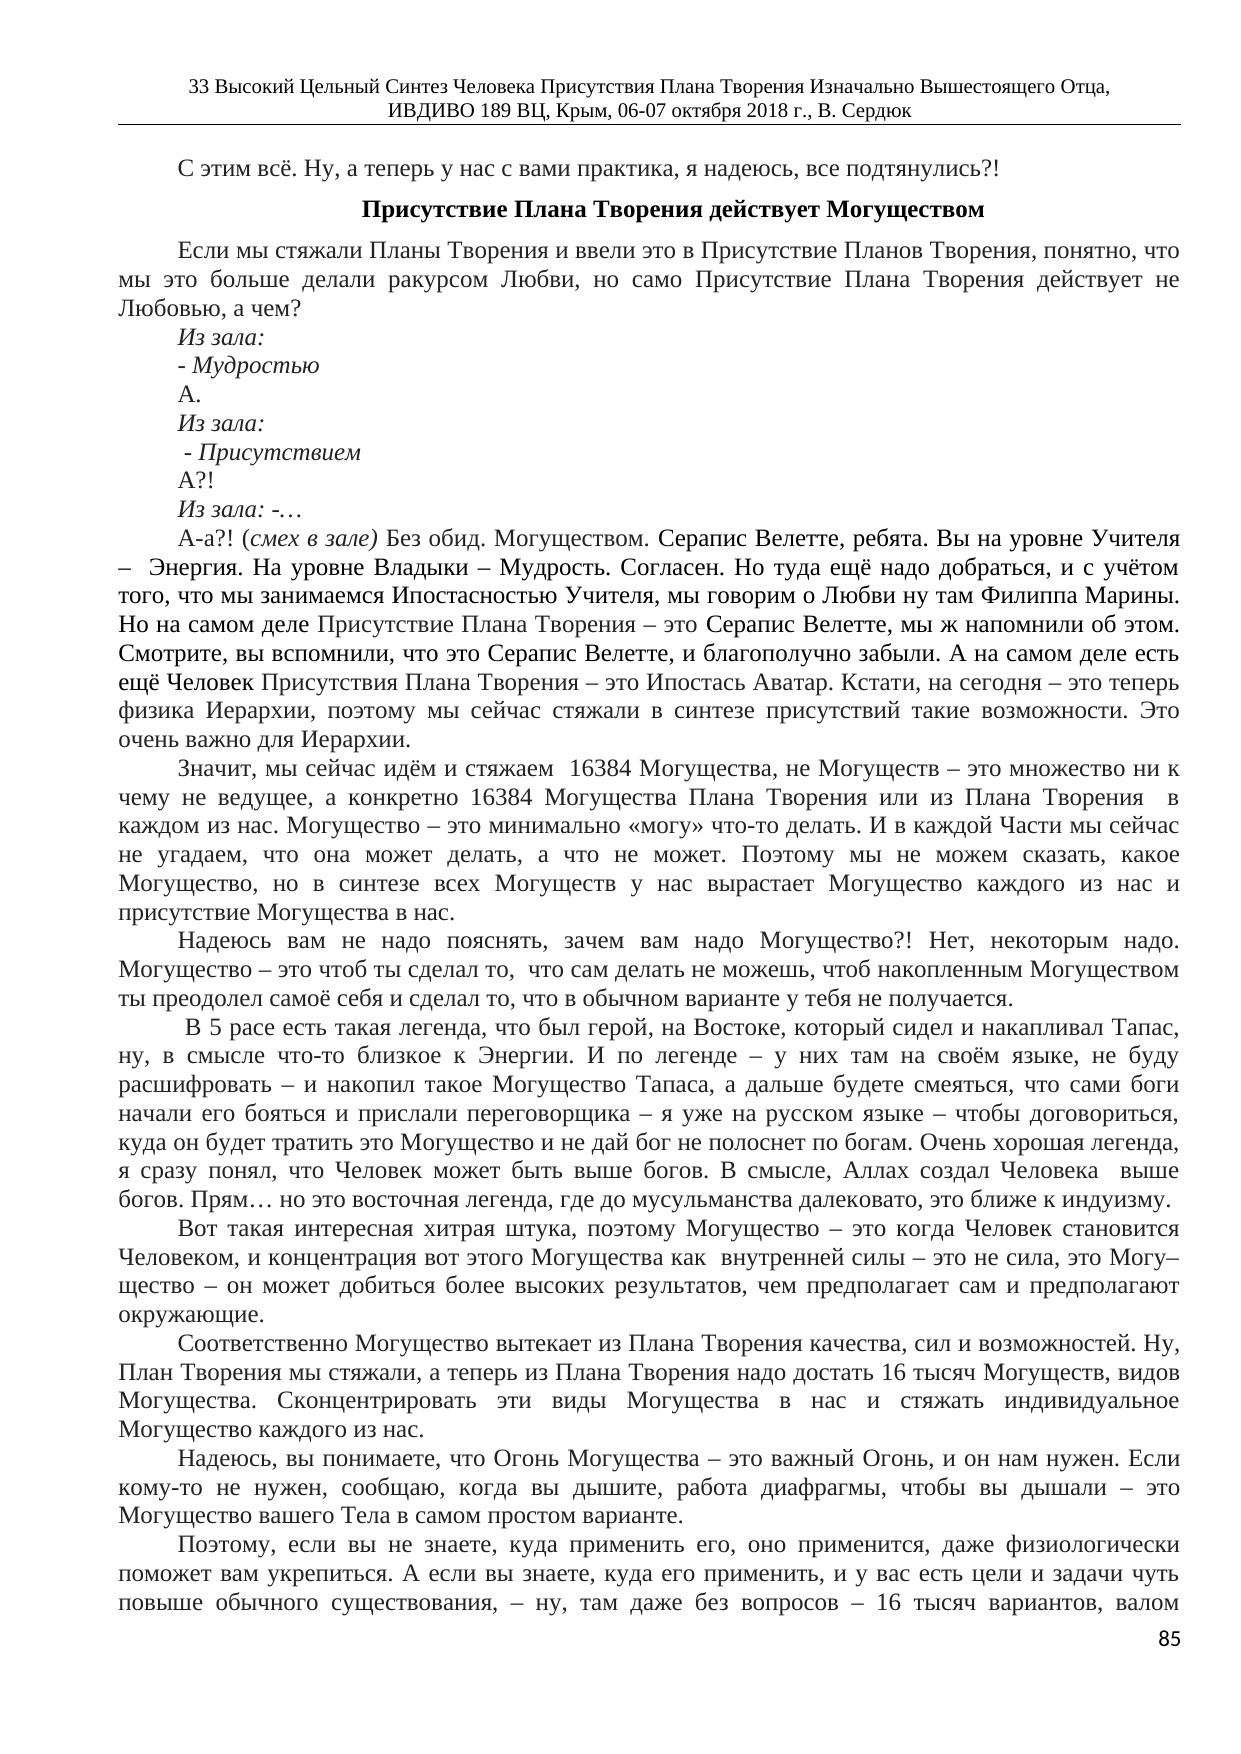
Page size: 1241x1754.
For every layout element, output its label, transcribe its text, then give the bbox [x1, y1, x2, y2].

text Из зала: [118, 408, 1181, 437]
text Из зала: [118, 322, 1181, 351]
text С этим всё. Ну, а теперь у нас с вами практика, я надеюсь, все подтянулись?! [118, 153, 1181, 182]
subtitle Присутствие Плана Творения действует Могуществом [118, 194, 1181, 223]
text Надеюсь, вы понимаете, что Огонь Могущества – это важный Огонь, и он нам нужен. Если кому-то не нужен, сообщаю, когда вы дышите, работа диафрагмы, чтобы вы дышали – это Могущество вашего Тела в самом простом варианте. [118, 1443, 1181, 1529]
text А?! [118, 466, 1181, 494]
text В 5 расе есть такая легенда, что был герой, на Востоке, который сидел и накапливал Тапас, ну, в смысле что-то близкое к Энергии. И по легенде – у них там на своём языке, не буду расшифровать – и накопил такое Могущество Тапаса, а дальше будете смеяться, что сами боги начали его бояться и прислали переговорщика – я уже на русском языке – чтобы договориться, куда он будет тратить это Могущество и не дай бог не полоснет по богам. Очень хорошая легенда, я сразу понял, что Человек может быть выше богов. В смысле, Аллах создал Человека выше богов. Прям… но это восточная легенда, где до мусульманства далековато, это ближе к индуизму. [118, 1012, 1181, 1213]
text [118, 1529, 1181, 1616]
text Если мы стяжали Планы Творения и ввели это в Присутствие Планов Творения, понятно, что мы это больше делали ракурсом Любви, но само Присутствие Плана Творения действует не Любовью, а чем? [118, 236, 1181, 322]
text Значит, мы сейчас идём и стяжаем 16384 Могущества, не Могуществ – это множество ни к чему не ведущее, а конкретно 16384 Могущества Плана Творения или из Плана Творения в каждом из нас. Могущество – это минимально «могу» что-то делать. И в каждой Части мы сейчас не угадаем, что она может делать, а что не может. Поэтому мы не можем сказать, какое Могущество, но в синтезе всех Могуществ у нас вырастает Могущество каждого из нас и присутствие Могущества в нас. [118, 753, 1181, 926]
text Надеюсь вам не надо пояснять, зачем вам надо Могущество?! Нет, некоторым надо. Могущество – это чтоб ты сделал то, что сам делать не можешь, чтоб накопленным Могуществом ты преодолел самоё себя и сделал то, что в обычном варианте у тебя не получается. [118, 926, 1181, 1012]
text - Присутствием [118, 437, 1181, 466]
text Соответственно Могущество вытекает из Плана Творения качества, сил и возможностей. Ну, План Творения мы стяжали, а теперь из Плана Творения надо достать 16 тысяч Могуществ, видов Могущества. Сконцентрировать эти виды Могущества в нас и стяжать индивидуальное Могущество каждого из нас. [118, 1328, 1181, 1443]
text - Мудростью [118, 351, 1181, 379]
text Из зала: -… [118, 494, 1181, 523]
text А-а?! (смех в зале) Без обид. Могуществом. Серапис Велетте, ребята. Вы на уровне Учителя – Энергия. На уровне Владыки – Мудрость. Согласен. Но туда ещё надо добраться, и с учётом того, что мы занимаемся Ипостасностью Учителя, мы говорим о Любви ну там Филиппа Марины. Но на самом деле Присутствие Плана Творения – это Серапис Велетте, мы ж напомнили об этом. Смотрите, вы вспомнили, что это Серапис Велетте, и благополучно забыли. А на самом деле есть ещё Человек Присутствия Плана Творения – это Ипостась Аватар. Кстати, на сегодня – это теперь физика Иерархии, поэтому мы сейчас стяжали в синтезе присутствий такие возможности. Это очень важно для Иерархии. [118, 523, 1181, 753]
text А. [118, 379, 1181, 408]
text Вот такая интересная хитрая штука, поэтому Могущество – это когда Человек становится Человеком, и концентрация вот этого Могущества как внутренней силы – это не сила, это Могу–щество – он может добиться более высоких результатов, чем предполагает сам и предполагают окружающие. [118, 1213, 1181, 1328]
